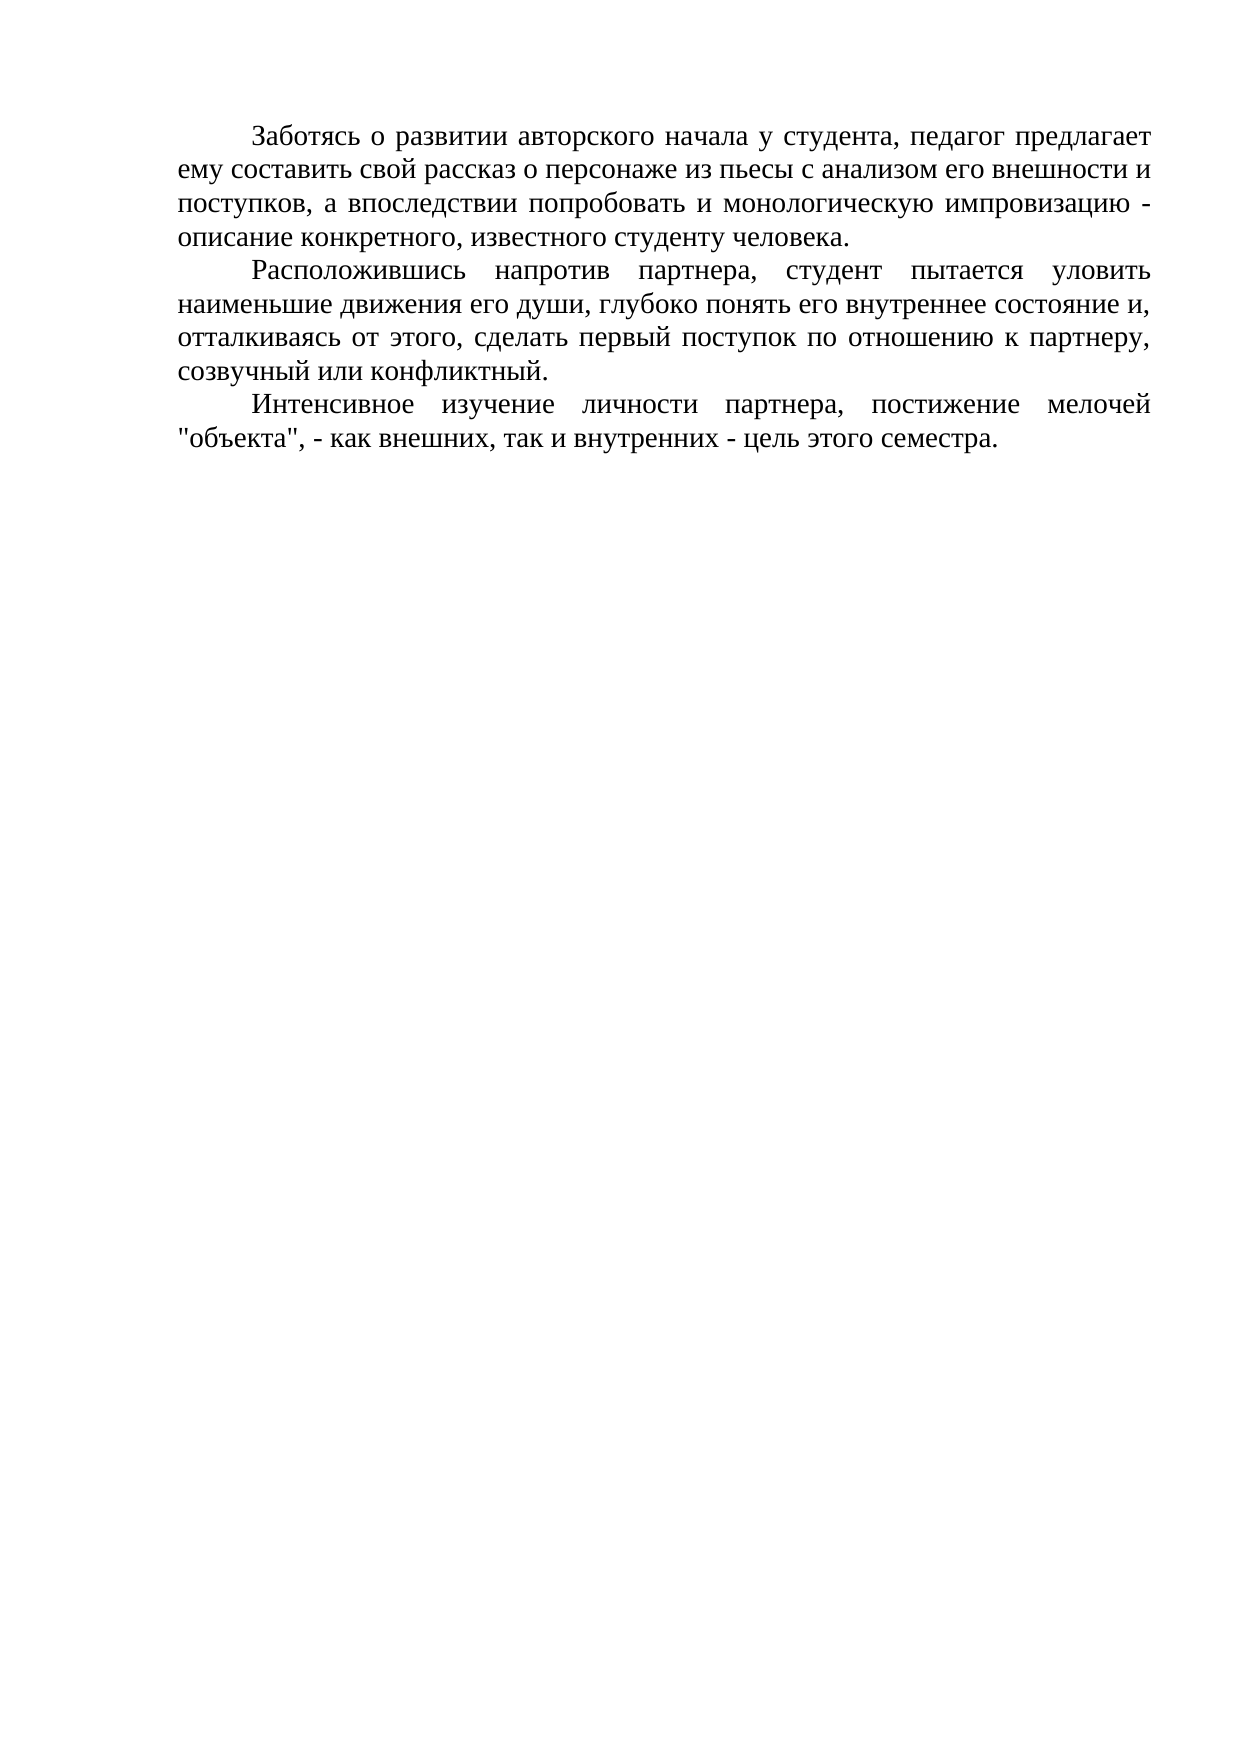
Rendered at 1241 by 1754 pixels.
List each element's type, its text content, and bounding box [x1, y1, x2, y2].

subtitle Заботясь о развитии авторского начала у студента, педагог предлагает ему составить свой рассказ о персонаже из пьесы с анализом его внешности и поступков, а впоследствии попробовать и монологическую импровизацию - описание конкретного, известного студенту человека. [177, 118, 1152, 252]
subtitle Интенсивное изучение личности партнера, постижение мелочей "объекта", - как внешних, так и внутренних - цель этого семестра. [177, 386, 1152, 453]
subtitle Расположившись напротив партнера, студент пытается уловить наименьшие движения его души, глубоко понять его внутреннее состояние и, отталкиваясь от этого, сделать первый поступок по отношению к партнеру, созвучный или конфликтный. [177, 252, 1152, 386]
